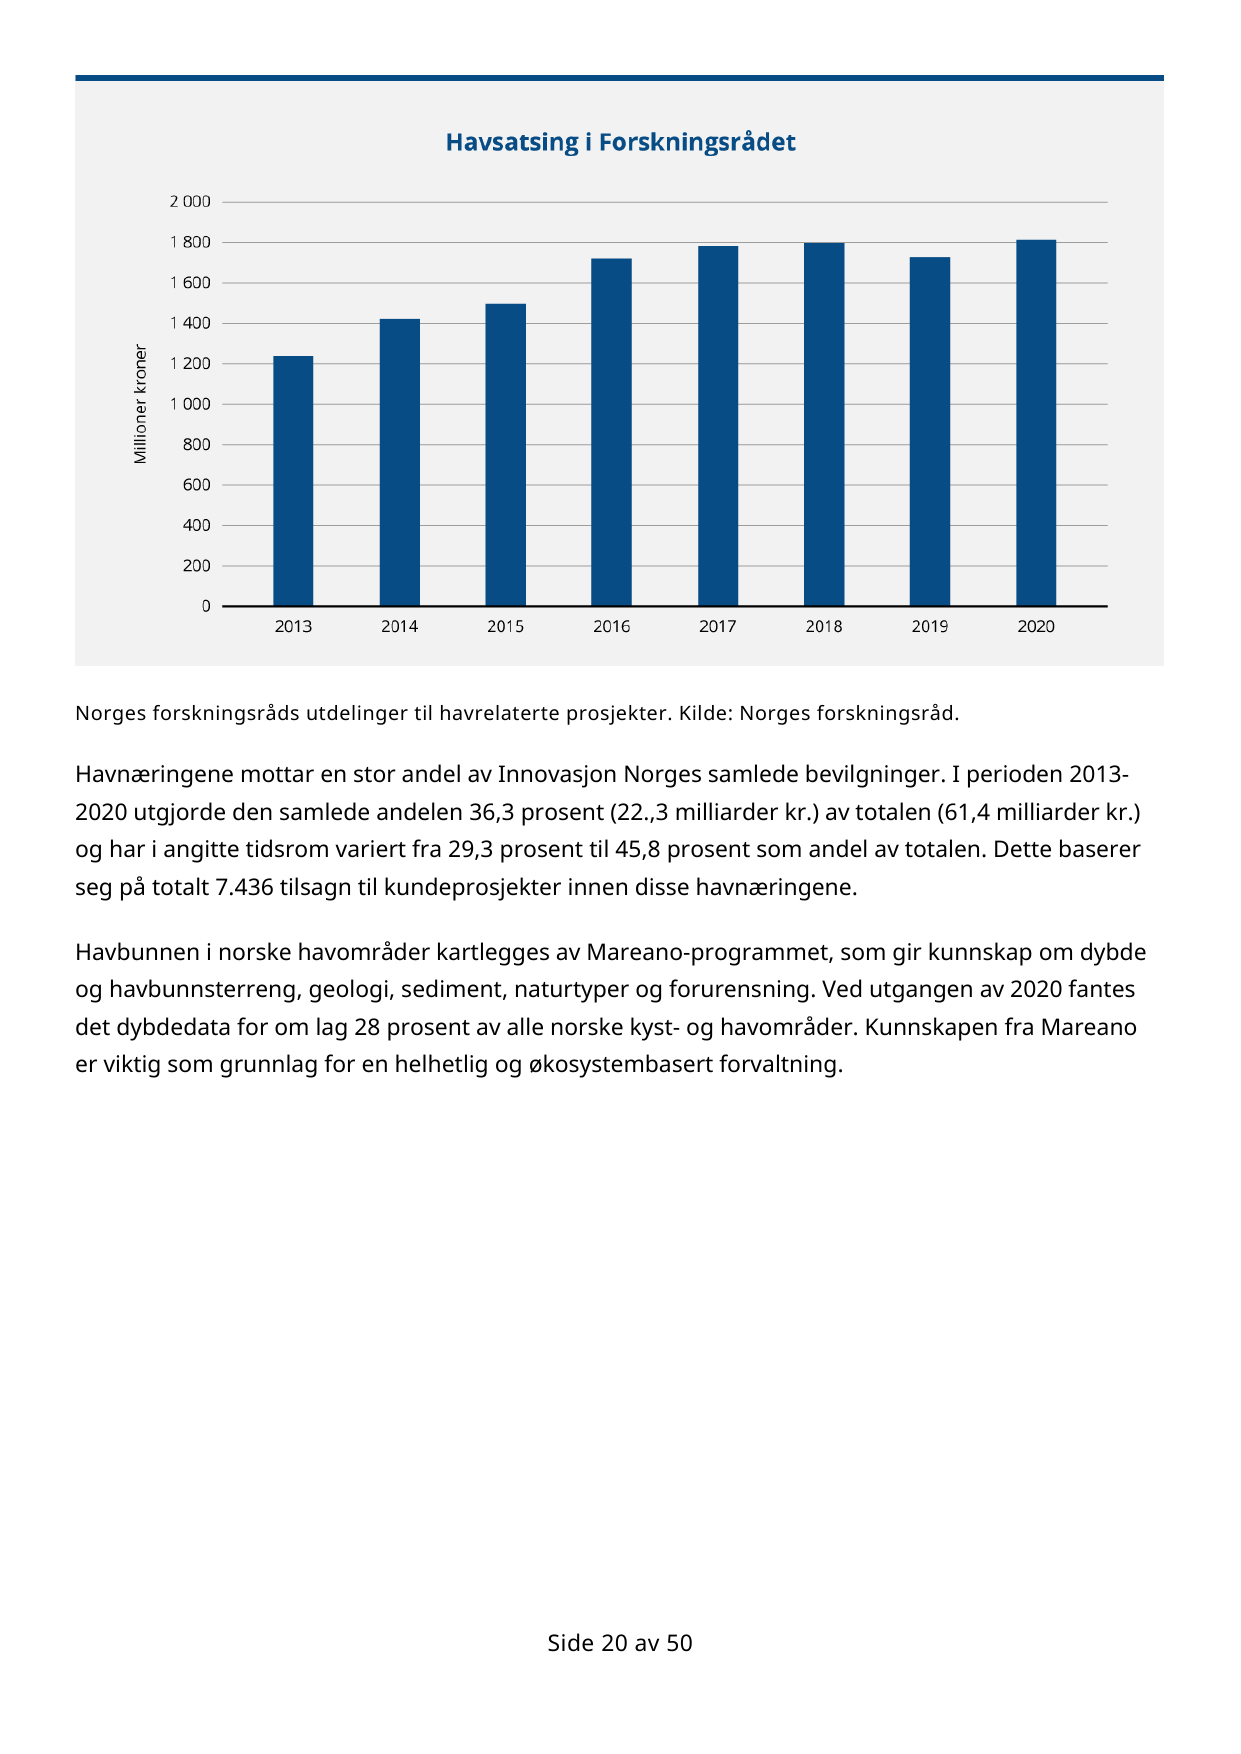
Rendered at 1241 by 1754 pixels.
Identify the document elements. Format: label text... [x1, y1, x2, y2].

picture [75, 75, 1164, 666]
text Havbunnen i norske havområder kartlegges av Mareano-programmet, som gir kunnskap om dybde og havbunnsterreng, geologi, sediment, naturtyper og forurensning. Ved utgangen av 2020 fantes det dybdedata for om lag 28 prosent av alle norske kyst- og havområder. Kunnskapen fra Mareano er viktig som grunnlag for en helhetlig og økosystembasert forvaltning. [75, 935, 1165, 1079]
text Havnæringene mottar en stor andel av Innovasjon Norges samlede bevilgninger. I perioden 2013-2020 utgjorde den samlede andelen 36,3 prosent (22.,3 milliarder kr.) av totalen (61,4 milliarder kr.) og har i angitte tidsrom variert fra 29,3 prosent til 45,8 prosent som andel av totalen. Dette baserer seg på totalt 7.436 tilsagn til kundeprosjekter innen disse havnæringene. [75, 758, 1165, 902]
text Norges forskningsråds utdelinger til havrelaterte prosjekter. Kilde: Norges forskningsråd. [75, 699, 1165, 726]
